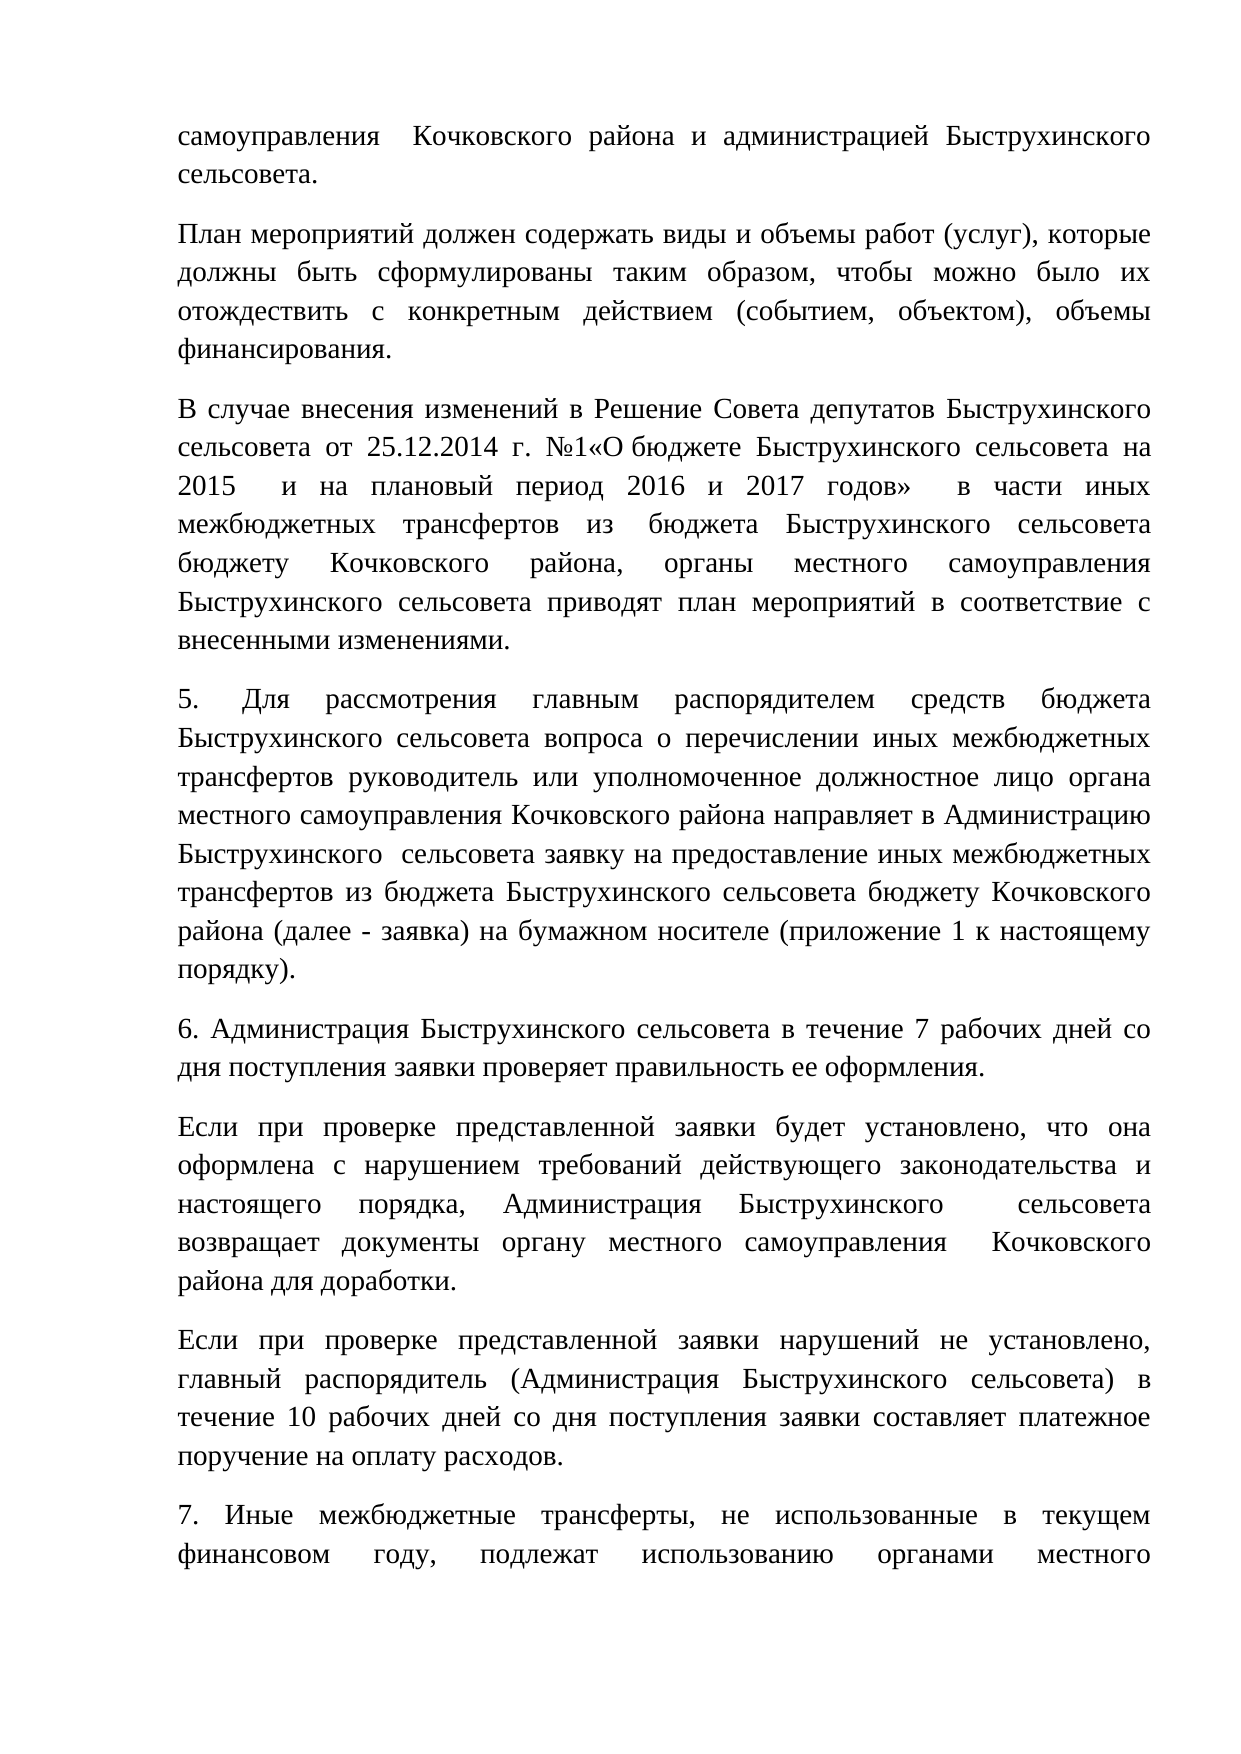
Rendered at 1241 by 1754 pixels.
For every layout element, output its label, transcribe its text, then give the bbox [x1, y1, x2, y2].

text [177, 1497, 1152, 1569]
text 5. Для рассмотрения главным распорядителем средств бюджета Быструхинского сельсовета вопроса о перечислении иных межбюджетных трансфертов руководитель или уполномоченное должностное лицо органа местного самоуправления Кочковского района направляет в Администрацию Быструхинского сельсовета заявку на предоставление иных межбюджетных трансфертов из бюджета Быструхинского сельсовета бюджету Кочковского района (далее - заявка) на бумажном носителе (приложение 1 к настоящему порядку). [177, 682, 1152, 985]
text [177, 118, 1152, 190]
text Если при проверке представленной заявки будет установлено, что она оформлена с нарушением требований действующего законодательства и настоящего порядка, Администрация Быструхинского сельсовета возвращает документы органу местного самоуправления Кочковского района для доработки. [177, 1109, 1152, 1296]
text План мероприятий должен содержать виды и объемы работ (услуг), которые должны быть сформулированы таким образом, чтобы можно было их отождествить с конкретным действием (событием, объектом), объемы финансирования. [177, 216, 1152, 365]
text 6. Администрация Быструхинского сельсовета в течение 7 рабочих дней со дня поступления заявки проверяет правильность ее оформления. [177, 1011, 1152, 1083]
text В случае внесения изменений в Решение Совета депутатов Быструхинского сельсовета от 25.12.2014 г. №1«О бюджете Быструхинского сельсовета на 2015 и на плановый период 2016 и 2017 годов» в части иных межбюджетных трансфертов из бюджета Быструхинского сельсовета бюджету Кочковского района, органы местного самоуправления Быструхинского сельсовета приводят план мероприятий в соответствие с внесенными изменениями. [177, 391, 1152, 656]
text Если при проверке представленной заявки нарушений не установлено, главный распорядитель (Администрация Быструхинского сельсовета) в течение 10 рабочих дней со дня поступления заявки составляет платежное поручение на оплату расходов. [177, 1322, 1152, 1471]
